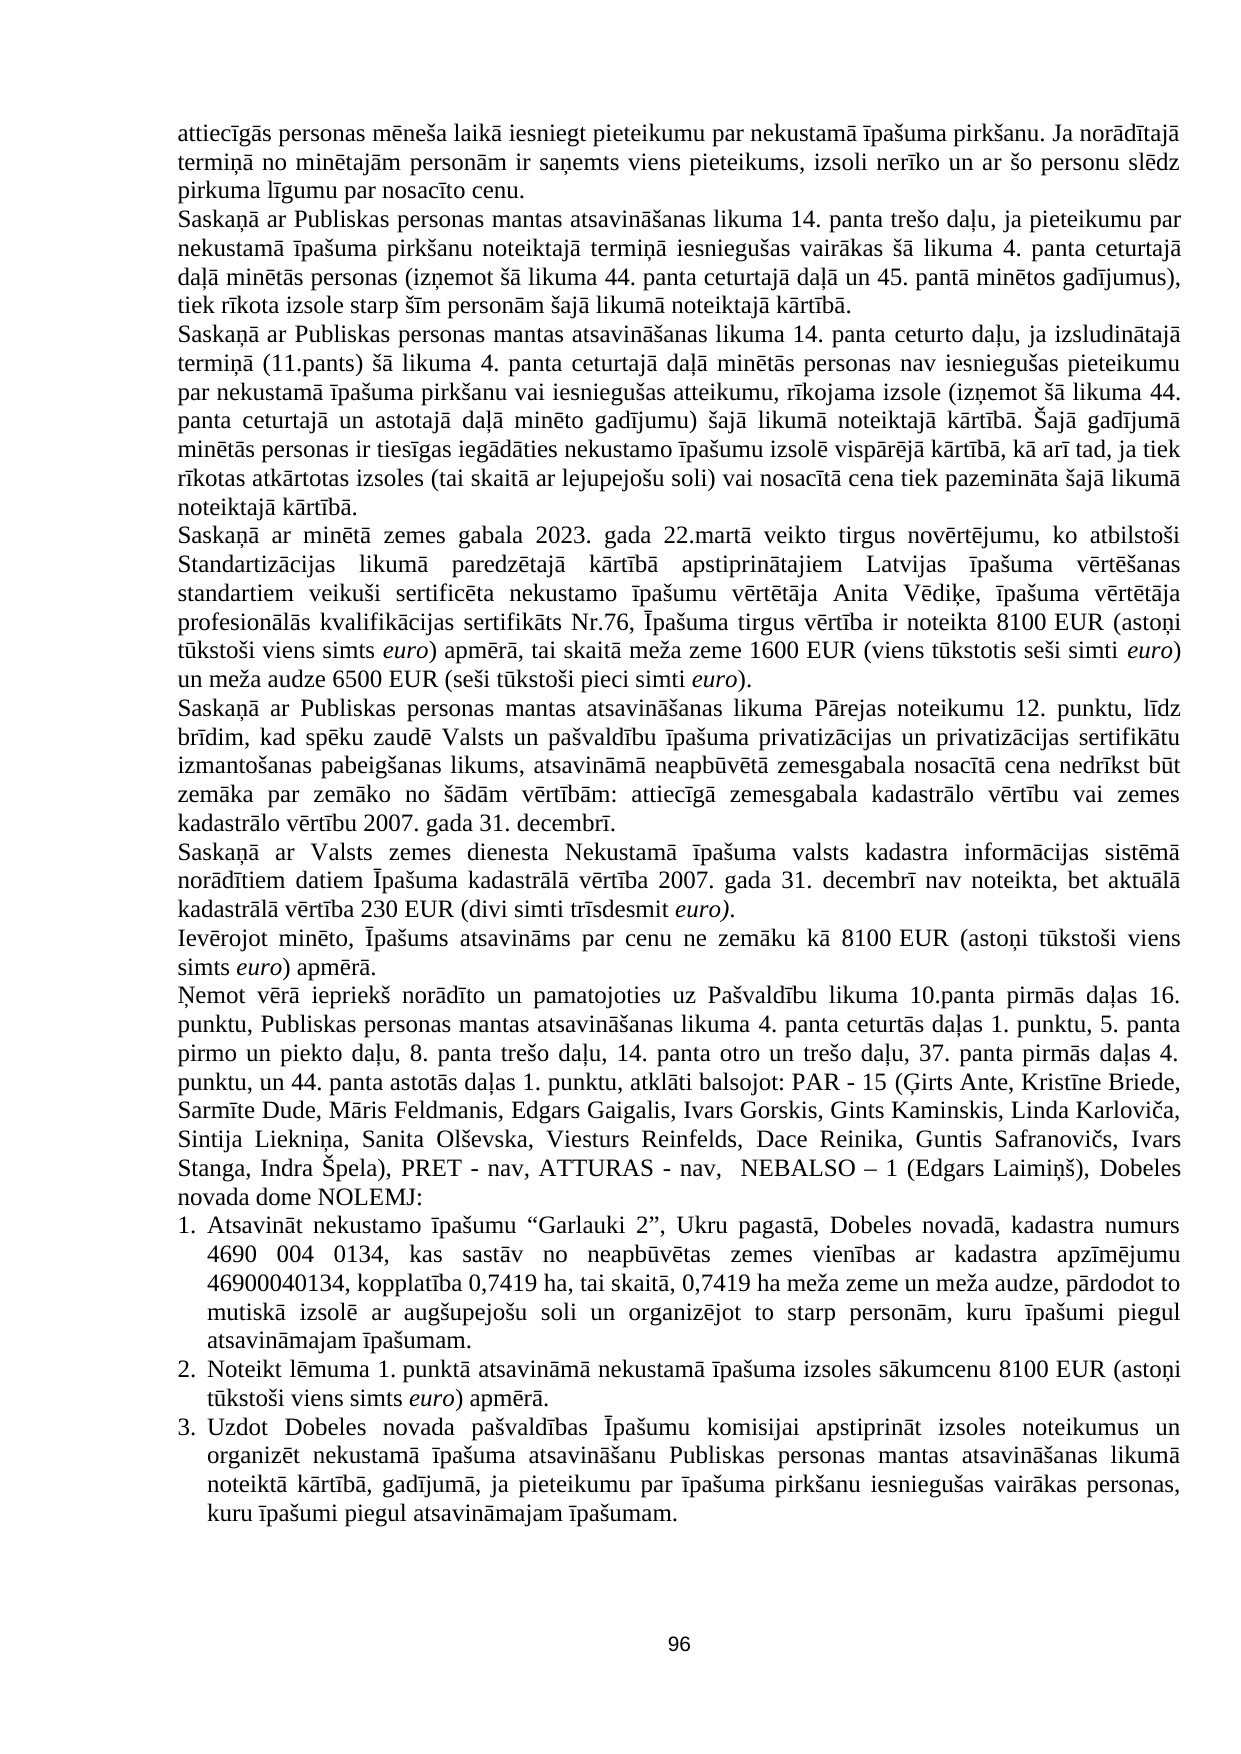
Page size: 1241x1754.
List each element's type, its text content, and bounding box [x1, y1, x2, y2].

list Uzdot Dobeles novada pašvaldības Īpašumu komisijai apstiprināt izsoles noteikumus un organizēt nekustamā īpašuma atsavināšanu Publiskas personas mantas atsavināšanas likumā noteiktā kārtībā, gadījumā, ja pieteikumu par īpašuma pirkšanu iesniegušas vairākas personas, kuru īpašumi piegul atsavināmajam īpašumam. [177, 1412, 1181, 1527]
list Noteikt lēmuma 1. punktā atsavināmā nekustamā īpašuma izsoles sākumcenu 8100 EUR (astoņi tūkstoši viens simts euro) apmērā. [177, 1354, 1181, 1412]
text Saskaņā ar Publiskas personas mantas atsavināšanas likuma 14. panta ceturto daļu, ja izsludinātajā termiņā (11.pants) šā likuma 4. panta ceturtajā daļā minētās personas nav iesniegušas pieteikumu par nekustamā īpašuma pirkšanu vai iesniegušas atteikumu, rīkojama izsole (izņemot šā likuma 44. panta ceturtajā un astotajā daļā minēto gadījumu) šajā likumā noteiktajā kārtībā. Šajā gadījumā minētās personas ir tiesīgas iegādāties nekustamo īpašumu izsolē vispārējā kārtībā, kā arī tad, ja tiek rīkotas atkārtotas izsoles (tai skaitā ar lejupejošu soli) vai nosacītā cena tiek pazemināta šajā likumā noteiktajā kārtībā. [177, 319, 1181, 521]
text Saskaņā ar Valsts zemes dienesta Nekustamā īpašuma valsts kadastra informācijas sistēmā norādītiem datiem Īpašuma kadastrālā vērtība 2007. gada 31. decembrī nav noteikta, bet aktuālā kadastrālā vērtība 230 EUR (divi simti trīsdesmit euro). [177, 837, 1181, 923]
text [177, 118, 1181, 204]
list Atsavināt nekustamo īpašumu “Garlauki 2”, Ukru pagastā, Dobeles novadā, kadastra numurs 4690 004 0134, kas sastāv no neapbūvētas zemes vienības ar kadastra apzīmējumu 46900040134, kopplatība 0,7419 ha, tai skaitā, 0,7419 ha meža zeme un meža audze, pārdodot to mutiskā izsolē ar augšupejošu soli un organizējot to starp personām, kuru īpašumi piegul atsavināmajam īpašumam. [177, 1211, 1181, 1354]
text Saskaņā ar minētā zemes gabala 2023. gada 22.martā veikto tirgus novērtējumu, ko atbilstoši Standartizācijas likumā paredzētajā kārtībā apstiprinātajiem Latvijas īpašuma vērtēšanas standartiem veikuši sertificēta nekustamo īpašumu vērtētāja Anita Vēdiķe, īpašuma vērtētāja profesionālās kvalifikācijas sertifikāts Nr.76, Īpašuma tirgus vērtība ir noteikta 8100 EUR (astoņi tūkstoši viens simts euro) apmērā, tai skaitā meža zeme 1600 EUR (viens tūkstotis seši simti euro) un meža audze 6500 EUR (seši tūkstoši pieci simti euro). [177, 521, 1181, 693]
text Ņemot vērā iepriekš norādīto un pamatojoties uz Pašvaldību likuma 10.panta pirmās daļas 16. punktu, Publiskas personas mantas atsavināšanas likuma 4. panta ceturtās daļas 1. punktu, 5. panta pirmo un piekto daļu, 8. panta trešo daļu, 14. panta otro un trešo daļu, 37. panta pirmās daļas 4. punktu, un 44. panta astotās daļas 1. punktu, atklāti balsojot: PAR - 15 (Ģirts Ante, Kristīne Briede, Sarmīte Dude, Māris Feldmanis, Edgars Gaigalis, Ivars Gorskis, Gints Kaminskis, Linda Karloviča, Sintija Liekniņa, Sanita Olševska, Viesturs Reinfelds, Dace Reinika, Guntis Safranovičs, Ivars Stanga, Indra Špela), PRET - nav, ATTURAS - nav, NEBALSO – 1 (Edgars Laimiņš), Dobeles novada dome NOLEMJ: [177, 981, 1181, 1211]
text Saskaņā ar Publiskas personas mantas atsavināšanas likuma 14. panta trešo daļu, ja pieteikumu par nekustamā īpašuma pirkšanu noteiktajā termiņā iesniegušas vairākas šā likuma 4. panta ceturtajā daļā minētās personas (izņemot šā likuma 44. panta ceturtajā daļā un 45. pantā minētos gadījumus), tiek rīkota izsole starp šīm personām šajā likumā noteiktajā kārtībā. [177, 204, 1181, 319]
text Ievērojot minēto, Īpašums atsavināms par cenu ne zemāku kā 8100 EUR (astoņi tūkstoši viens simts euro) apmērā. [177, 923, 1181, 981]
text Saskaņā ar Publiskas personas mantas atsavināšanas likuma Pārejas noteikumu 12. punktu, līdz brīdim, kad spēku zaudē Valsts un pašvaldību īpašuma privatizācijas un privatizācijas sertifikātu izmantošanas pabeigšanas likums, atsavināmā neapbūvētā zemesgabala nosacītā cena nedrīkst būt zemāka par zemāko no šādām vērtībām: attiecīgā zemesgabala kadastrālo vērtību vai zemes kadastrālo vērtību 2007. gada 31. decembrī. [177, 693, 1181, 837]
